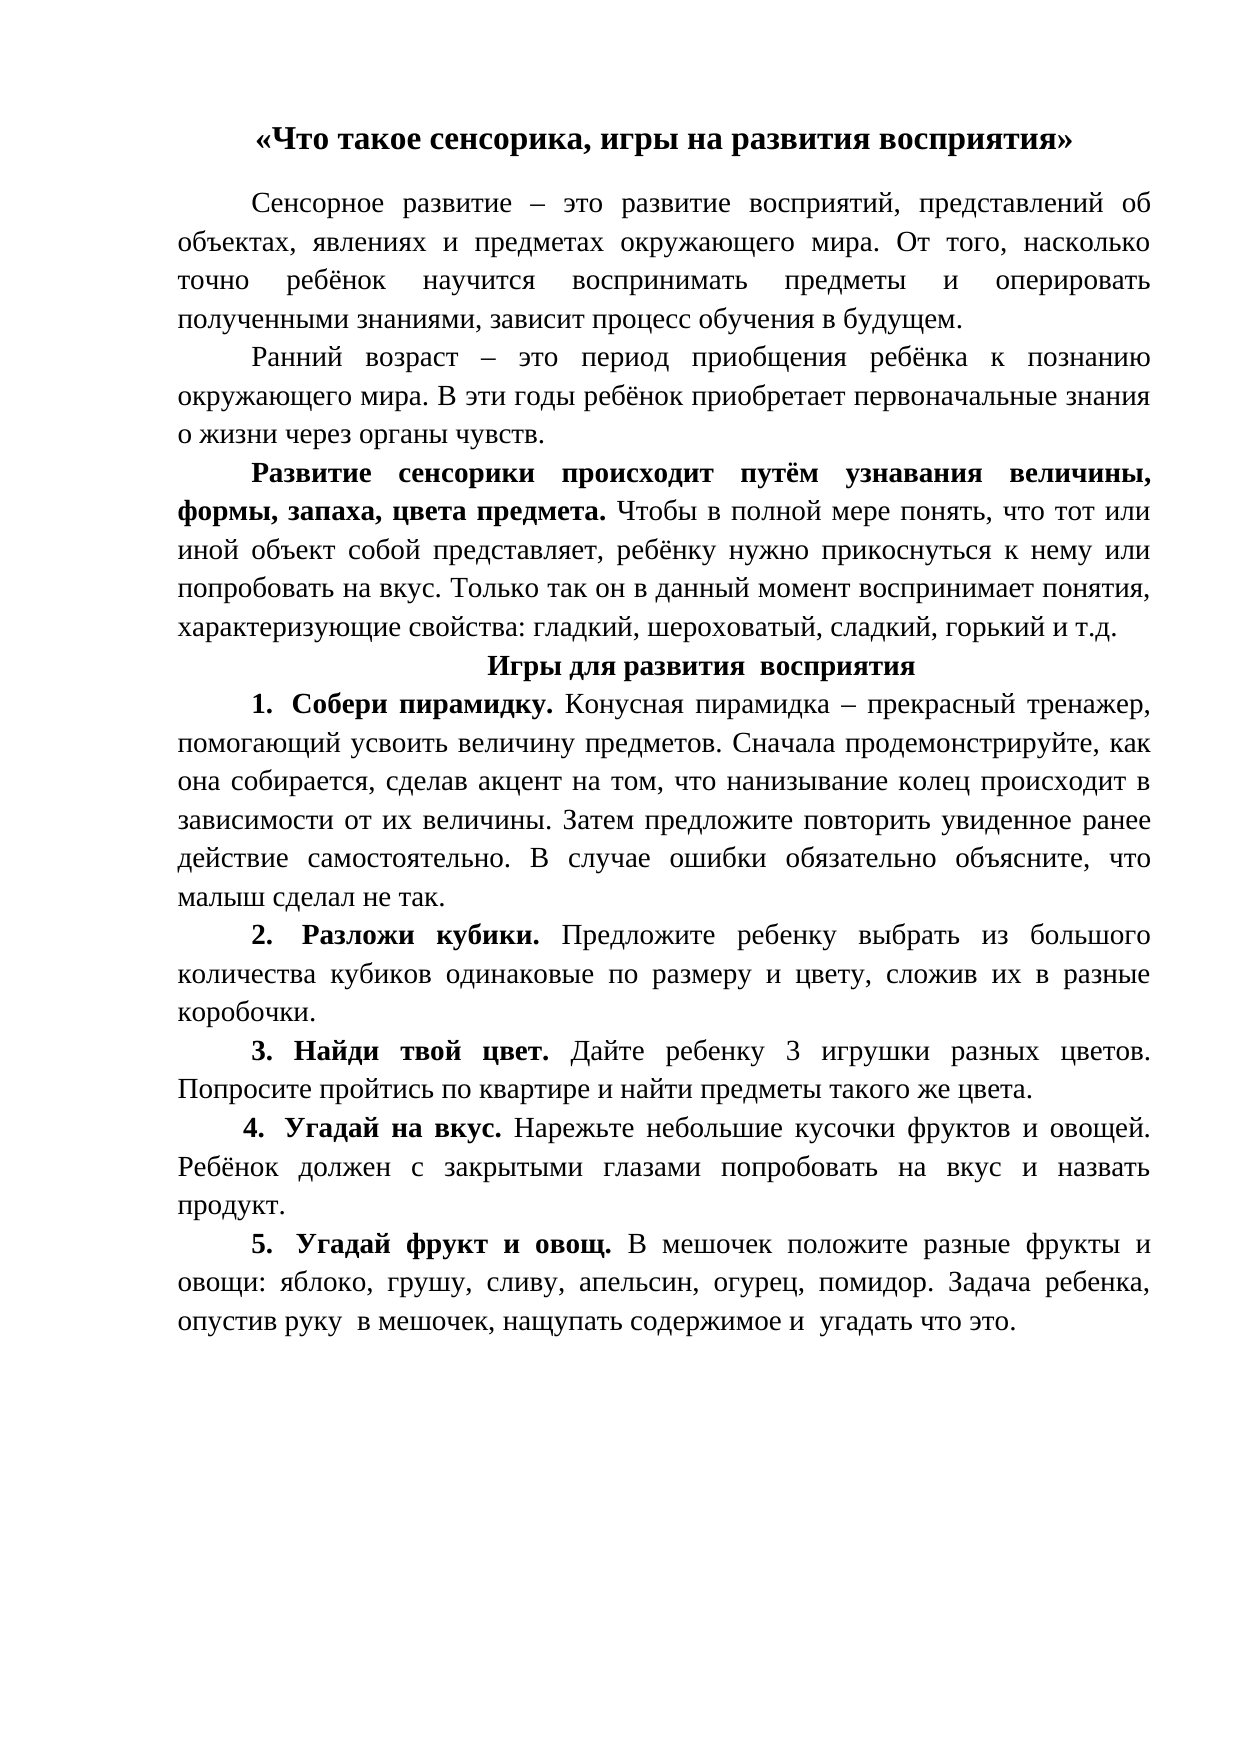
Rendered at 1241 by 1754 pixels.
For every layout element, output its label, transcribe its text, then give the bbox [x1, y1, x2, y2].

text 3. Найди твой цвет. Дайте ребенку 3 игрушки разных цветов. Попросите пройтись по квартире и найти предметы такого же цвета. [177, 1033, 1152, 1105]
text 4. Угадай на вкус. Нарежьте небольшие кусочки фруктов и овощей. Ребёнок должен с закрытыми глазами попробовать на вкус и назвать продукт. [177, 1110, 1152, 1221]
text 5. Угадай фрукт и овощ. В мешочек положите разные фрукты и овощи: яблоко, грушу, сливу, апельсин, огурец, помидор. Задача ребенка, опустив руку в мешочек, нащупать содержимое и угадать что это. [177, 1226, 1152, 1336]
text 1. Собери пирамидку. Конусная пирамидка – прекрасный тренажер, помогающий усвоить величину предметов. Сначала продемонстрируйте, как она собирается, сделав акцент на том, что нанизывание колец происходит в зависимости от их величины. Затем предложите повторить увиденное ранее действие самостоятельно. В случае ошибки обязательно объясните, что малыш сделал не так. [177, 686, 1152, 912]
text 2. Разложи кубики. Предложите ребенку выбрать из большого количества кубиков одинаковые по размеру и цвету, сложив их в разные коробочки. [177, 917, 1152, 1028]
text Сенсорное развитие – это развитие восприятий, представлений об объектах, явлениях и предметах окружающего мира. От того, насколько точно ребёнок научится воспринимать предметы и оперировать полученными знаниями, зависит процесс обучения в будущем. [177, 185, 1152, 334]
text Развитие сенсорики происходит путём узнавания величины, формы, запаха, цвета предмета. Чтобы в полной мере понять, что тот или иной объект собой представляет, ребёнку нужно прикоснуться к нему или попробовать на вкус. Только так он в данный момент воспринимает понятия, характеризующие свойства: гладкий, шероховатый, сладкий, горький и т.д. [177, 455, 1152, 643]
text Ранний возраст – это период приобщения ребёнка к познанию окружающего мира. В эти годы ребёнок приобретает первоначальные знания о жизни через органы чувств. [177, 339, 1152, 450]
text Игры для развития восприятия [177, 648, 1152, 681]
text «Что такое сенсорика, игры на развития восприятия» [177, 118, 1152, 156]
